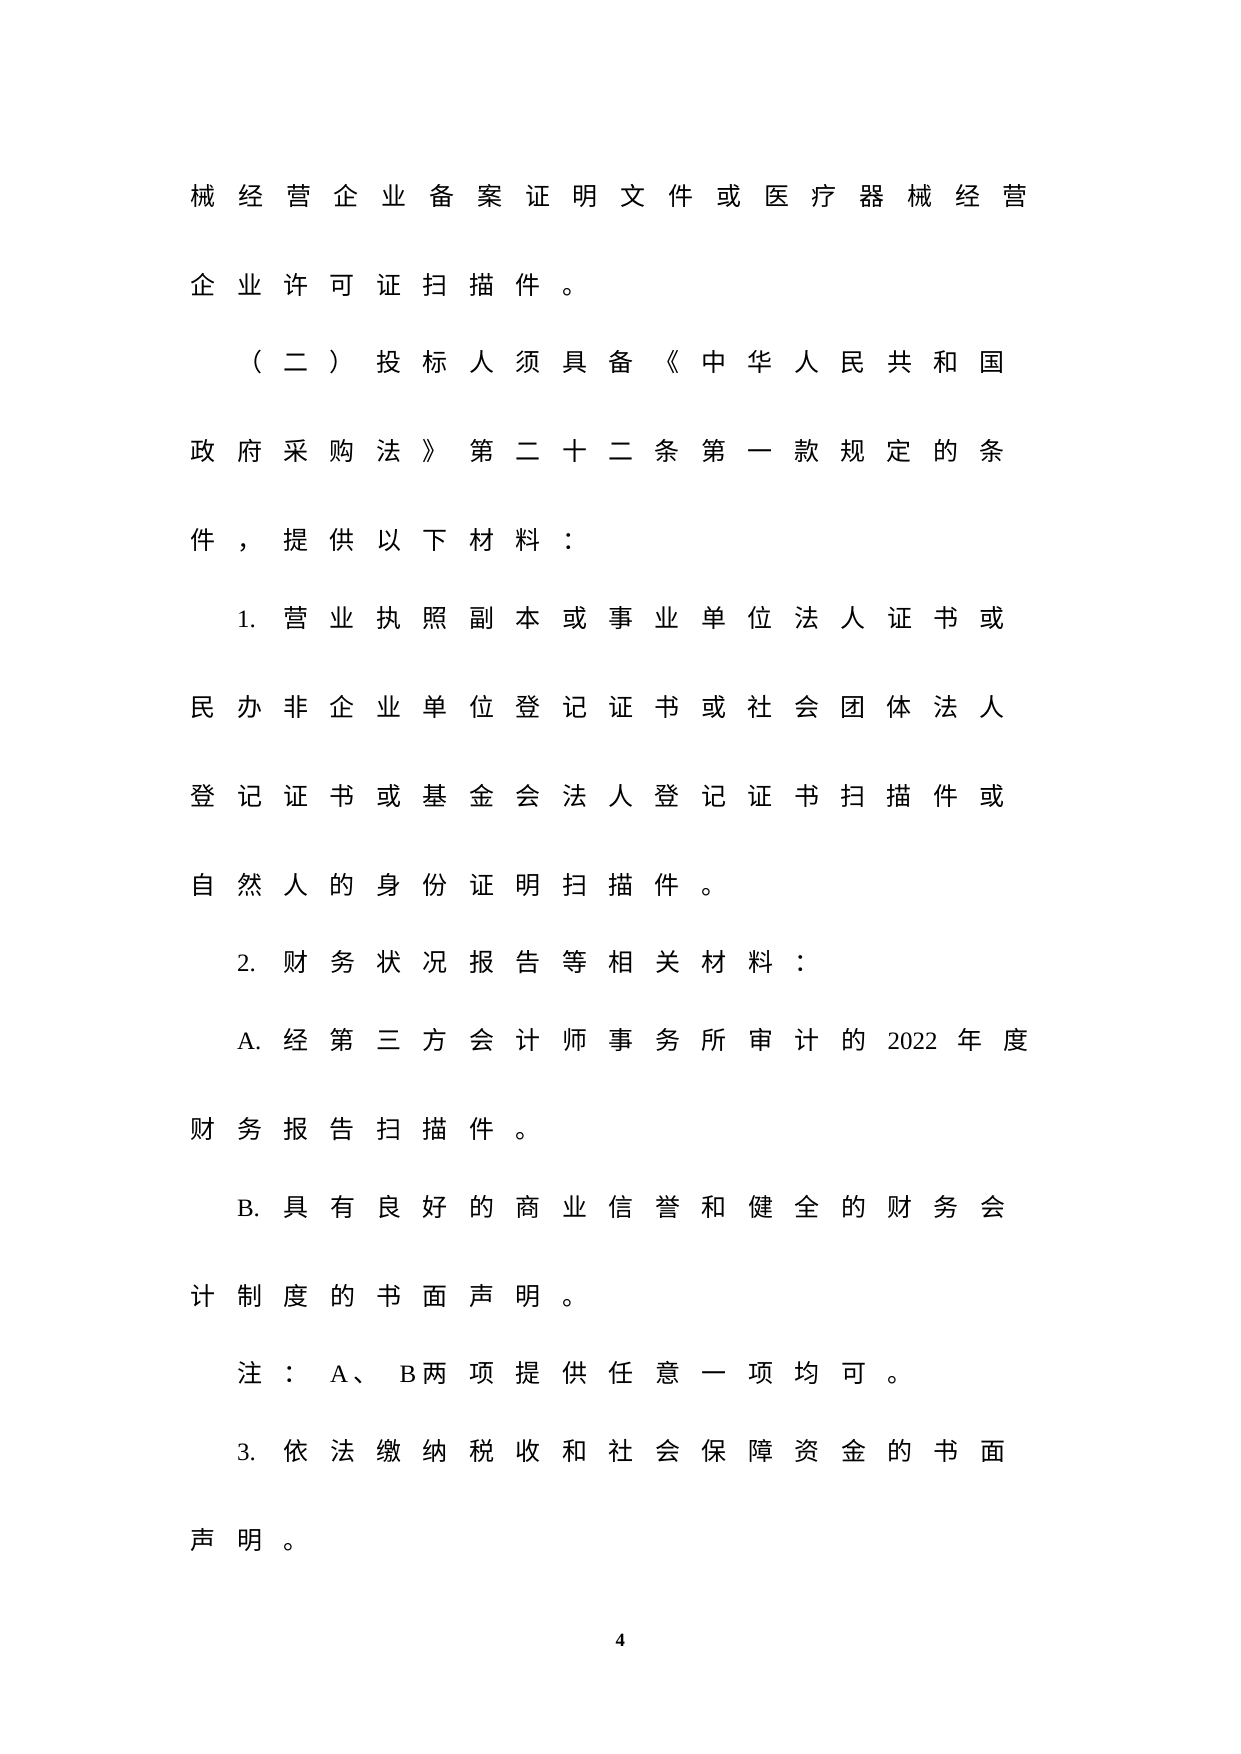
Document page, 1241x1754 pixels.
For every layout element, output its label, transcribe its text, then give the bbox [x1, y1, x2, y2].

text 1. 营业执照副本或事业单位法人证书或民办非企业单位登记证书或社会团体法人登记证书或基金会法人登记证书扫描件或自然人的身份证明扫描件。 [190, 587, 1050, 913]
text 3. 依法缴纳税收和社会保障资金的书面声明。 [190, 1419, 1050, 1568]
text （二）投标人须具备《中华人民共和国政府采购法》第二十二条第一款规定的条件，提供以下材料： [190, 331, 1050, 568]
text 注：A、B两项提供任意一项均可。 [190, 1342, 1050, 1401]
text 2. 财务状况报告等相关材料： [190, 931, 1050, 991]
text B. 具有良好的商业信誉和健全的财务会计制度的书面声明。 [190, 1175, 1050, 1324]
text A.经第三方会计师事务所审计的2022年度财务报告扫描件。 [190, 1009, 1050, 1157]
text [190, 164, 1050, 313]
